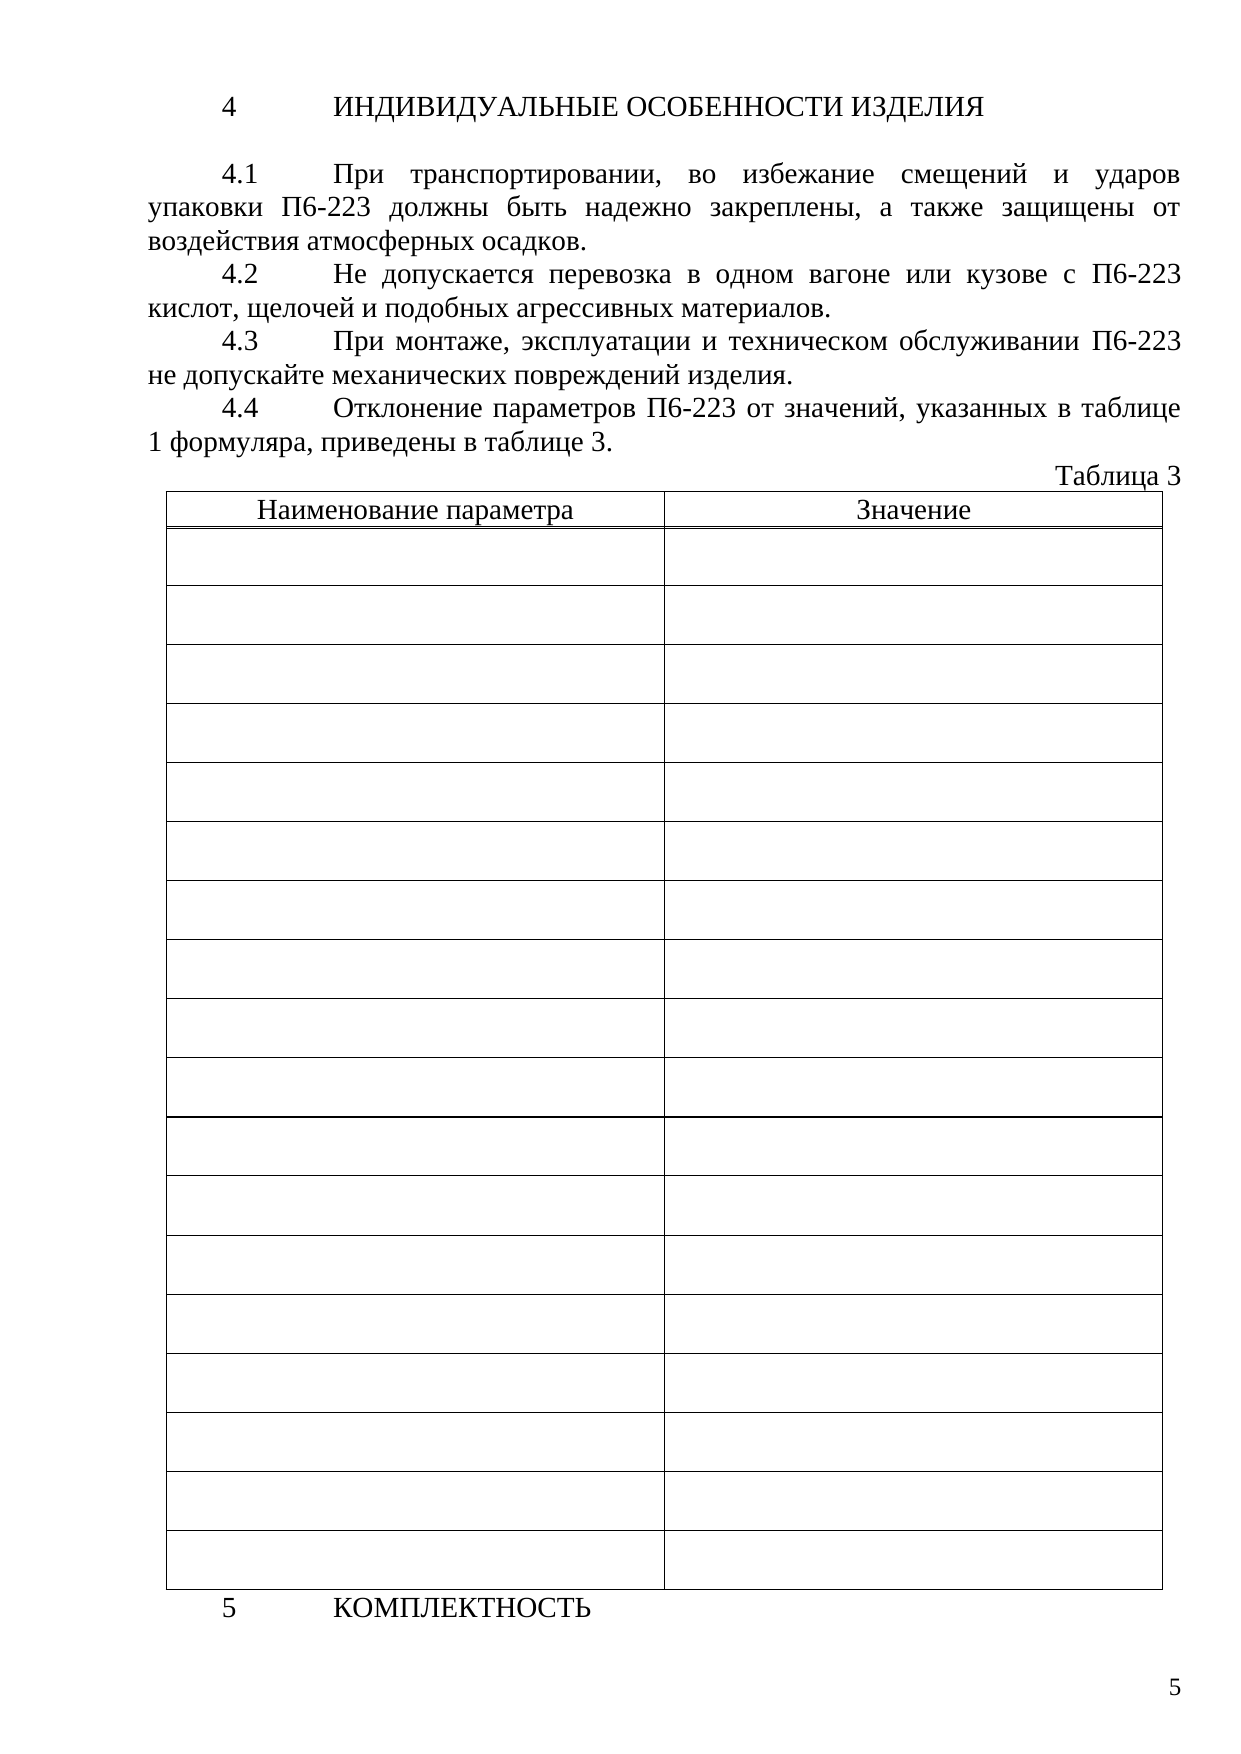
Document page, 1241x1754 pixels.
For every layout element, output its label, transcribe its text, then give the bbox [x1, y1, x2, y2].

table_cell [665, 1236, 1162, 1293]
table_cell [167, 645, 664, 703]
table_cell [167, 940, 664, 998]
table_cell [665, 881, 1162, 939]
table_cell [665, 586, 1162, 644]
table_cell [167, 1354, 664, 1412]
table_header Наименование параметра [167, 492, 664, 526]
table_cell [167, 763, 664, 821]
table_cell [167, 881, 664, 939]
table_cell [167, 1295, 664, 1353]
table_cell [167, 704, 664, 762]
table_cell [167, 1472, 664, 1530]
table_cell [665, 1176, 1162, 1234]
table_cell [665, 1295, 1162, 1353]
table_cell [665, 529, 1162, 585]
subtitle КОМПЛЕКТНОСТЬ [148, 1590, 1181, 1623]
list При монтаже, эксплуатации и техническом обслуживании П6-223 не допускайте механических повреждений изделия. [148, 323, 1181, 391]
table_cell [665, 1472, 1162, 1530]
table_cell [167, 822, 664, 880]
table_cell [665, 1118, 1162, 1175]
table_cell [665, 704, 1162, 762]
table_cell [167, 1058, 664, 1116]
table_cell [665, 763, 1162, 821]
table_cell [665, 645, 1162, 703]
subtitle ИНДИВИДУАЛЬНЫЕ ОСОБЕННОСТИ ИЗДЕЛИЯ [148, 89, 1181, 122]
list Не допускается перевозка в одном вагоне или кузове с П6-223 кислот, щелочей и подобных агрессивных материалов. [148, 256, 1181, 323]
table_cell [665, 999, 1162, 1057]
table_header Значение [665, 492, 1162, 526]
text Таблица 3 [185, 458, 1181, 491]
table_cell [167, 1236, 664, 1293]
table_cell [665, 1531, 1162, 1589]
table_cell [167, 529, 664, 585]
table_cell [167, 1176, 664, 1234]
list При транспортировании, во избежание смещений и ударов упаковки П6-223 должны быть надежно закреплены, а также защищены от воздействия атмосферных осадков. [148, 156, 1181, 256]
table_cell [167, 586, 664, 644]
table_cell [167, 1118, 664, 1175]
table_cell [167, 1531, 664, 1589]
table_cell [665, 822, 1162, 880]
table_cell [665, 1413, 1162, 1471]
table_cell [665, 1354, 1162, 1412]
table_cell [167, 1413, 664, 1471]
table_cell [167, 999, 664, 1057]
list Отклонение параметров П6-223 от значений, указанных в таблице 1 формуляра, приведены в таблице 3. [148, 391, 1181, 458]
table_cell [665, 1058, 1162, 1116]
table_cell [665, 940, 1162, 998]
